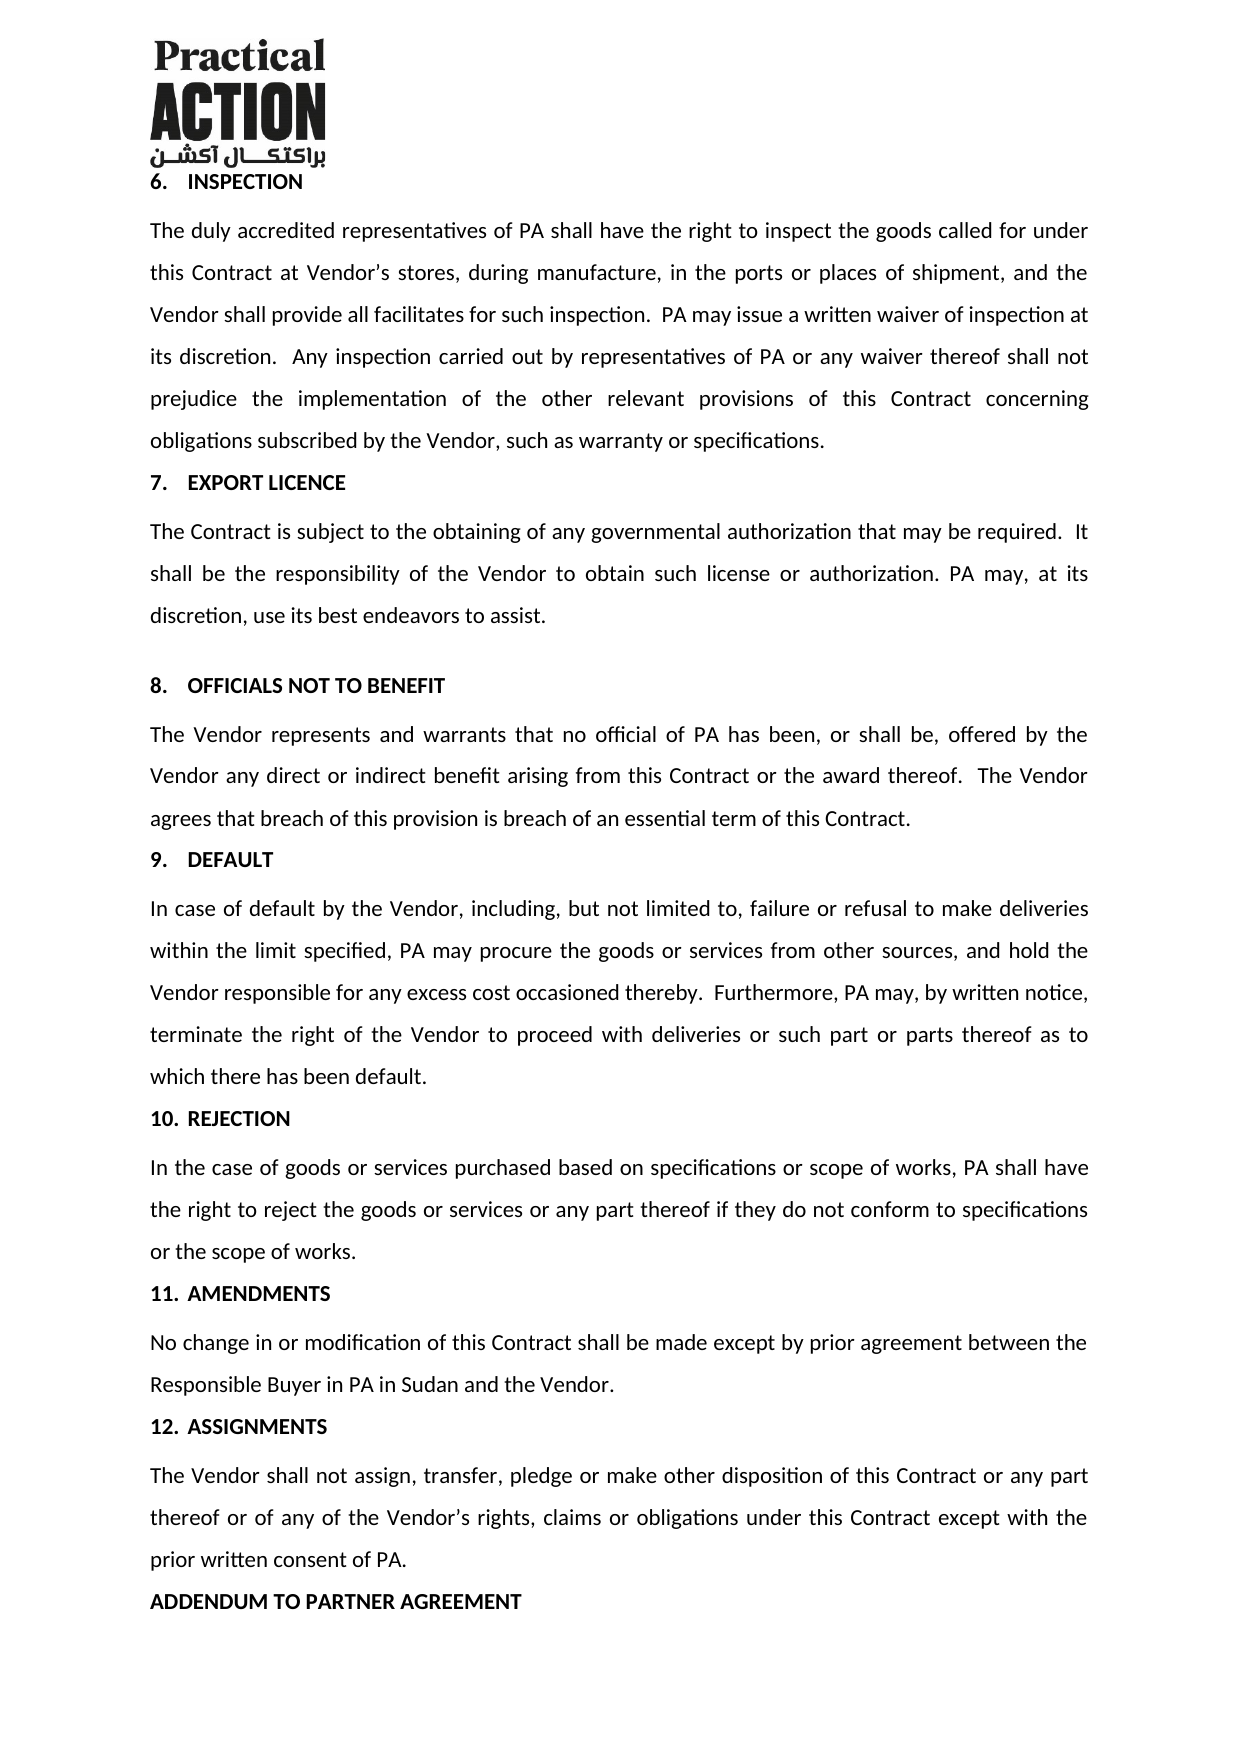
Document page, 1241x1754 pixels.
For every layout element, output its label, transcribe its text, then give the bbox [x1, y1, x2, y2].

text The Vendor represents and warrants that no official of PA has been, or shall be, offered by the Vendor any direct or indirect benefit arising from this Contract or the award thereof. The Vendor agrees that breach of this provision is breach of an essential term of this Contract. [150, 720, 1090, 832]
list EXPORT LICENCE [150, 468, 1090, 496]
text In the case of goods or services purchased based on specifications or scope of works, PA shall have the right to reject the goods or services or any part thereof if they do not conform to specifications or the scope of works. [150, 1153, 1090, 1265]
list OFFICIALS NOT TO BENEFIT [150, 671, 1090, 699]
text ADDENDUM TO PARTNER AGREEMENT [150, 1587, 1090, 1615]
text The Vendor shall not assign, transfer, pledge or make other disposition of this Contract or any part thereof or of any of the Vendor’s rights, claims or obligations under this Contract except with the prior written consent of PA. [150, 1461, 1090, 1573]
text The Contract is subject to the obtaining of any governmental authorization that may be required. It shall be the responsibility of the Vendor to obtain such license or authorization. PA may, at its discretion, use its best endeavors to assist. [150, 517, 1090, 629]
text In case of default by the Vendor, including, but not limited to, failure or refusal to make deliveries within the limit specified, PA may procure the goods or services from other sources, and hold the Vendor responsible for any excess cost occasioned thereby. Furthermore, PA may, by written notice, terminate the right of the Vendor to proceed with deliveries or such part or parts thereof as to which there has been default. [150, 894, 1090, 1090]
text The duly accredited representatives of PA shall have the right to inspect the goods called for under this Contract at Vendor’s stores, during manufacture, in the ports or places of shipment, and the Vendor shall provide all facilitates for such inspection. PA may issue a written waiver of inspection at its discretion. Any inspection carried out by representatives of PA or any waiver thereof shall not prejudice the implementation of the other relevant provisions of this Contract concerning obligations subscribed by the Vendor, such as warranty or specifications. [150, 216, 1090, 454]
list INSPECTION [150, 103, 1090, 195]
text No change in or modification of this Contract shall be made except by prior agreement between the Responsible Buyer in PA in Sudan and the Vendor. [150, 1328, 1090, 1398]
list DEFAULT [150, 846, 1090, 874]
list ASSIGNMENTS [150, 1412, 1090, 1440]
picture [150, 38, 325, 103]
list AMENDMENTS [150, 1279, 1090, 1307]
list REJECTION [150, 1104, 1090, 1132]
